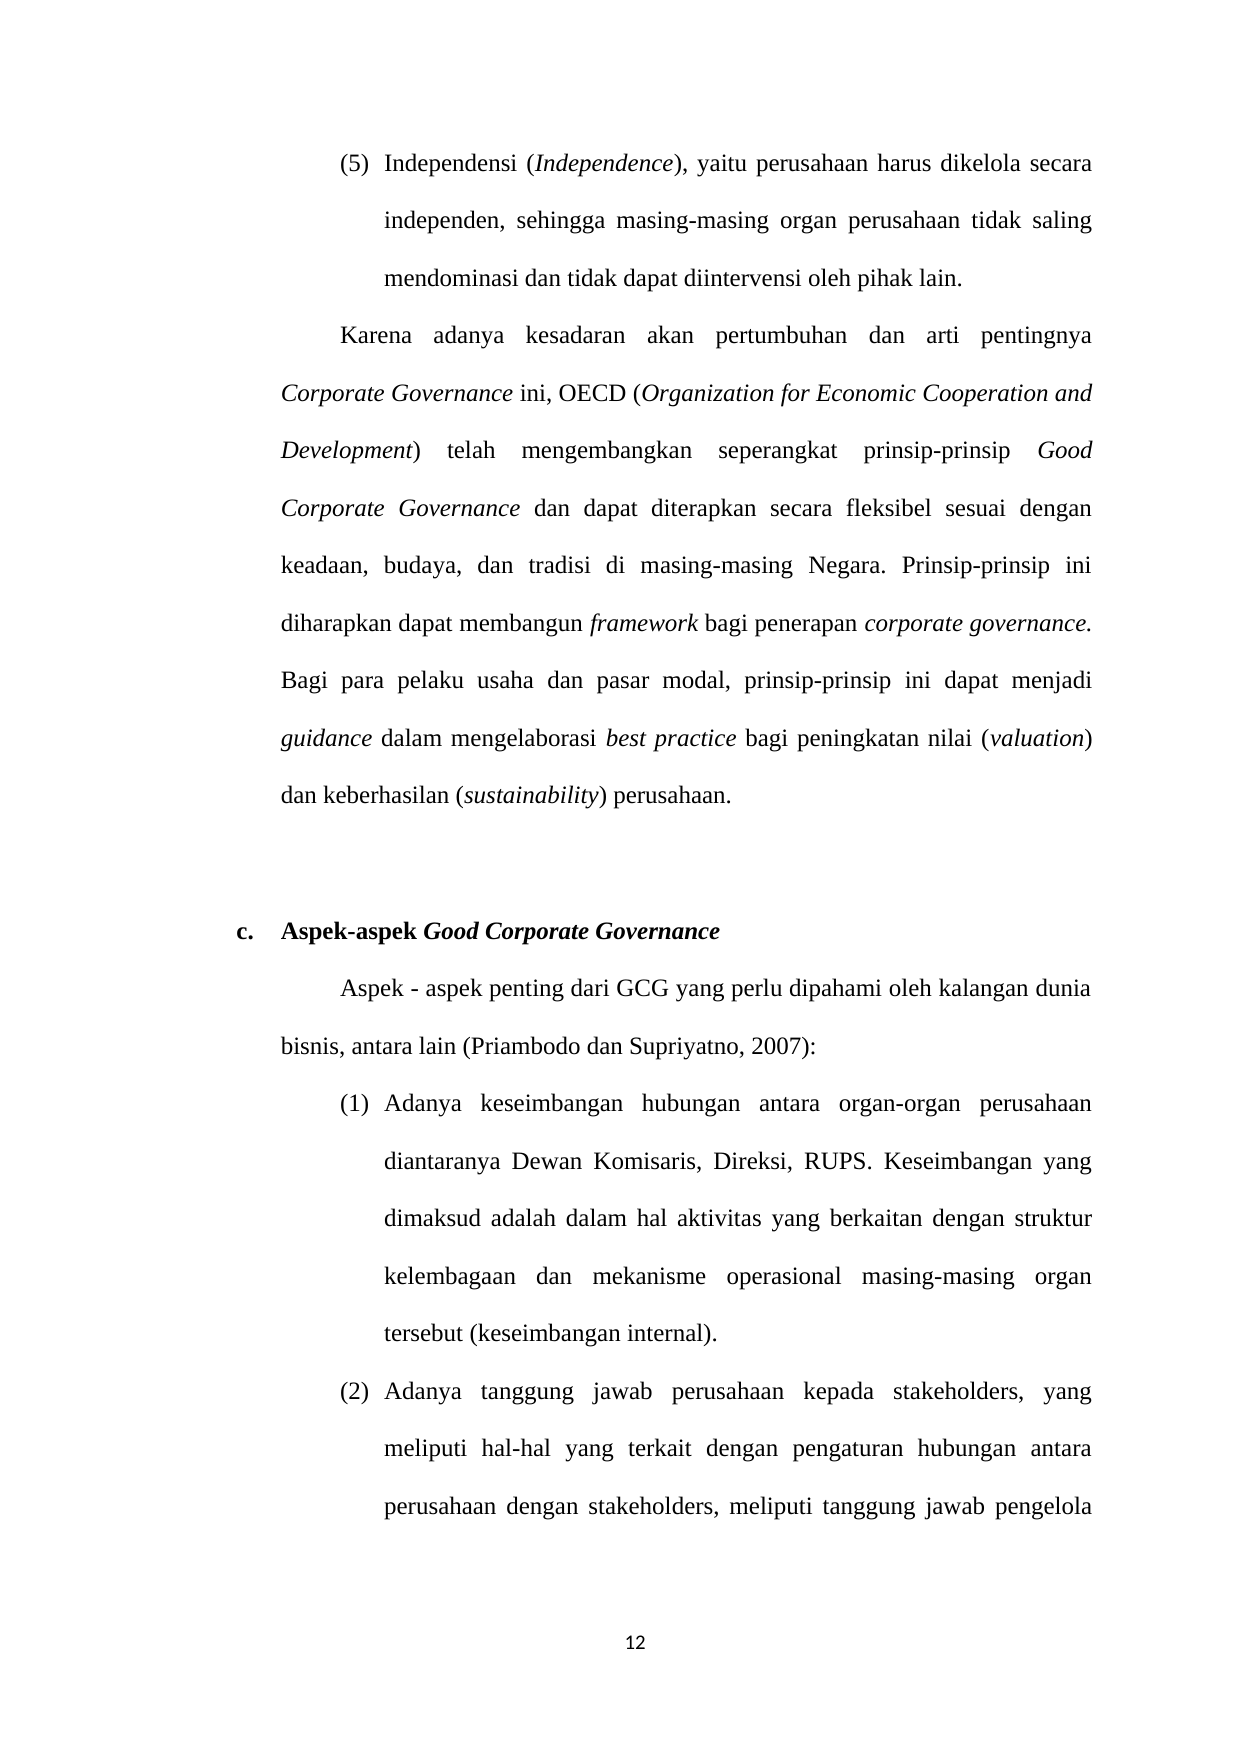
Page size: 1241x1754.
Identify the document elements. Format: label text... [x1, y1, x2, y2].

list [340, 1376, 1092, 1520]
list Adanya keseimbangan hubungan antara organ-organ perusahaan diantaranya Dewan Komisaris, Direksi, RUPS. Keseimbangan yang dimaksud adalah dalam hal aktivitas yang berkaitan dengan struktur kelembagaan dan mekanisme operasional masing-masing organ tersebut (keseimbangan internal). [340, 1088, 1092, 1347]
list Aspek - aspek penting dari GCG yang perlu dipahami oleh kalangan dunia bisnis, antara lain (Priambodo dan Supriyatno, 2007): [281, 973, 1092, 1060]
list Independensi (Independence), yaitu perusahaan harus dikelola secara independen, sehingga masing-masing organ perusahaan tidak saling mendominasi dan tidak dapat diintervensi oleh pihak lain. [340, 148, 1092, 291]
text Karena adanya kesadaran akan pertumbuhan dan arti pentingnya Corporate Governance ini, OECD (Organization for Economic Cooperation and Development) telah mengembangkan seperangkat prinsip-prinsip Good Corporate Governance dan dapat diterapkan secara fleksibel sesuai dengan keadaan, budaya, dan tradisi di masing-masing Negara. Prinsip-prinsip ini diharapkan dapat membangun framework bagi penerapan corporate governance. Bagi para pelaku usaha dan pasar modal, prinsip-prinsip ini dapat menjadi guidance dalam mengelaborasi best practice bagi peningkatan nilai (valuation) dan keberhasilan (sustainability) perusahaan. [281, 320, 1092, 809]
list Aspek-aspek Good Corporate Governance [236, 916, 1092, 945]
